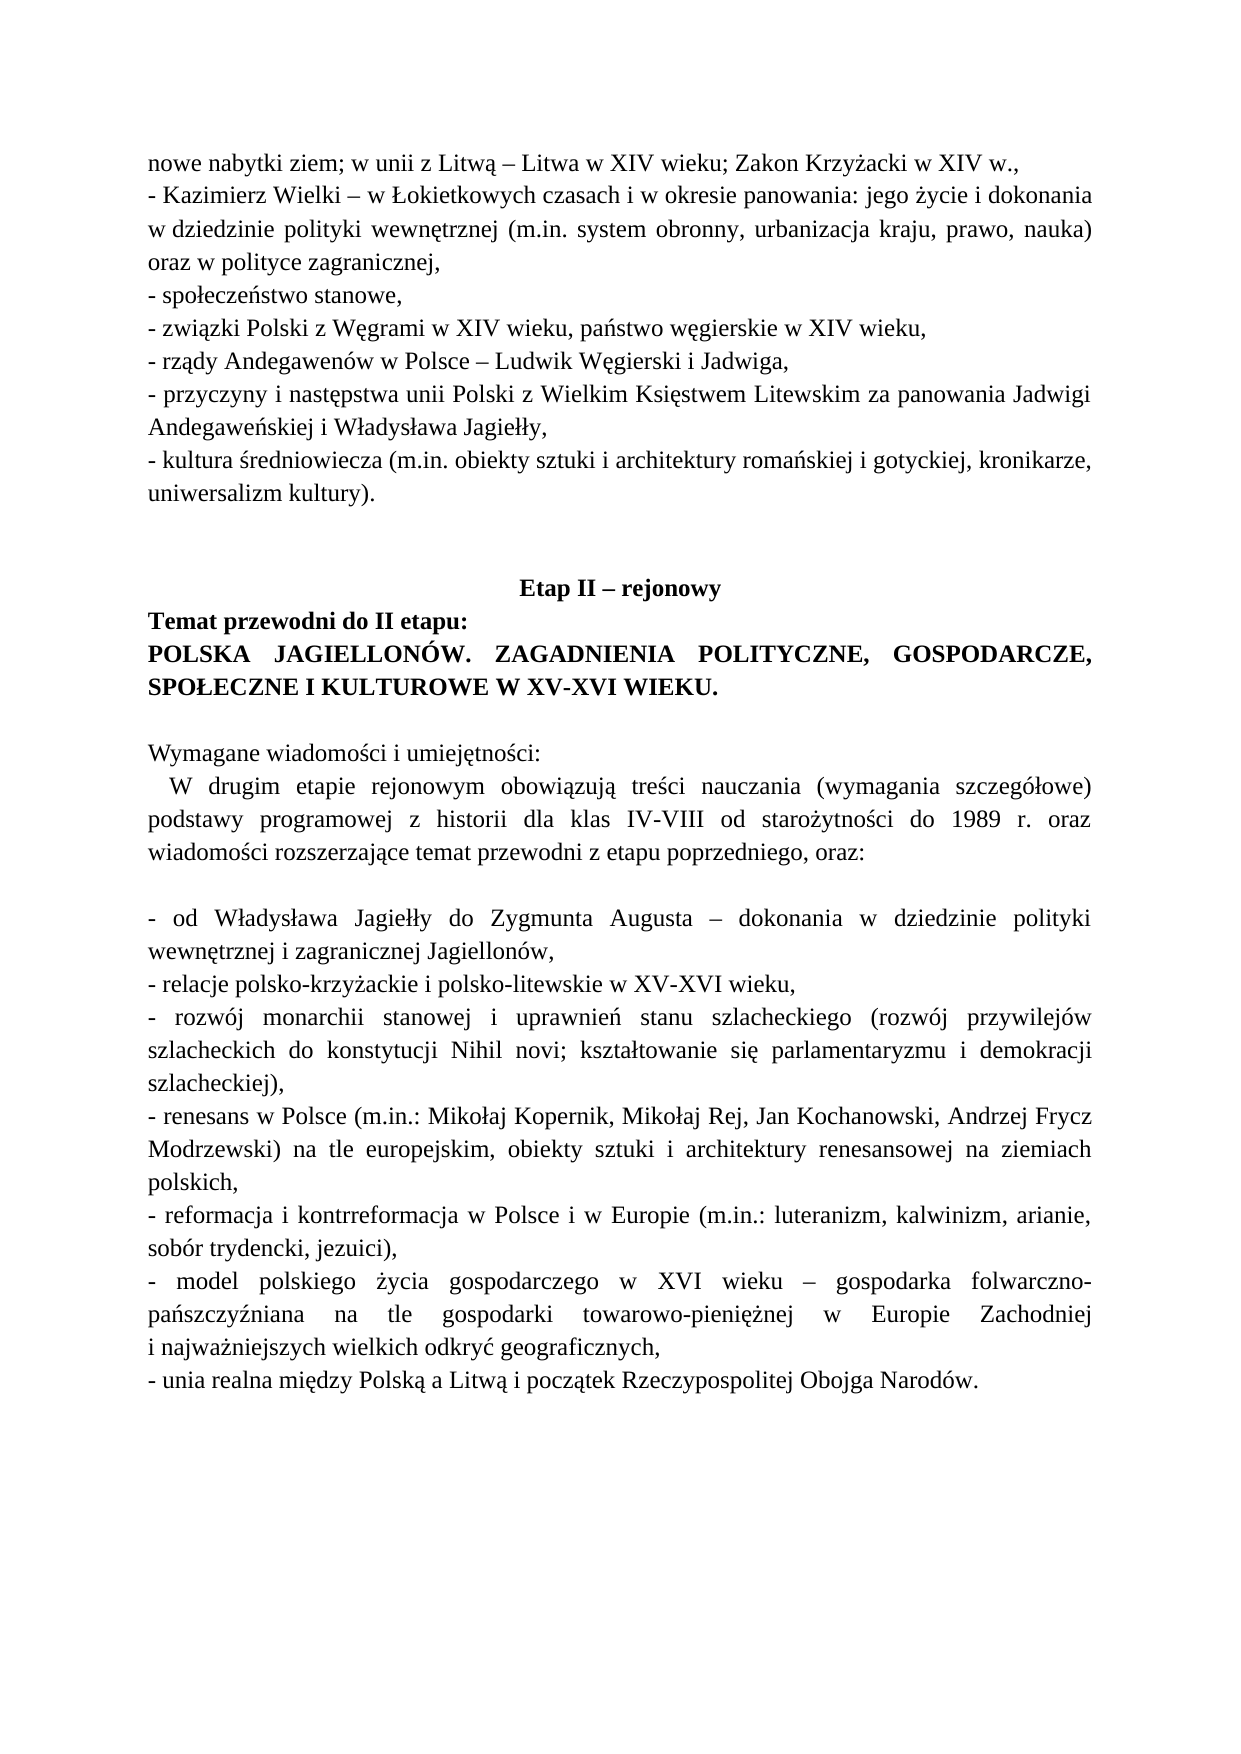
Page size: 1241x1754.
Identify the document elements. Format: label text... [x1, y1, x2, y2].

text - związki Polski z Węgrami w XIV wieku, państwo węgierskie w XIV wieku, [148, 313, 1093, 341]
text Temat przewodni do II etapu: [148, 606, 1093, 635]
text - rozwój monarchii stanowej i uprawnień stanu szlacheckiego (rozwój przywilejów szlacheckich do konstytucji Nihil novi; kształtowanie się parlamentaryzmu i demokracji szlacheckiej), [148, 1002, 1093, 1097]
list Wymagane wiadomości i umiejętności: [148, 738, 1093, 767]
text - społeczeństwo stanowe, [148, 280, 1093, 308]
text - od Władysława Jagiełły do Zygmunta Augusta – dokonania w dziedzinie polityki wewnętrznej i zagranicznej Jagiellonów, [148, 903, 1093, 965]
text POLSKA JAGIELLONÓW. ZAGADNIENIA POLITYCZNE, GOSPODARCZE, SPOŁECZNE I KULTUROWE W XV-XVI WIEKU. [148, 639, 1093, 701]
text - kultura średniowiecza (m.in. obiekty sztuki i architektury romańskiej i gotyckiej, kronikarze, uniwersalizm kultury). [148, 445, 1093, 507]
text - unia realna między Polską a Litwą i początek Rzeczypospolitej Obojga Narodów. [148, 1365, 1093, 1394]
text - relacje polsko-krzyżackie i polsko-litewskie w XV-XVI wieku, [148, 969, 1093, 998]
text - Kazimierz Wielki – w Łokietkowych czasach i w okresie panowania: jego życie i dokonania w dziedzinie polityki wewnętrznej (m.in. system obronny, urbanizacja kraju, prawo, nauka) oraz w polityce zagranicznej, [148, 181, 1093, 275]
text - renesans w Polsce (m.in.: Mikołaj Kopernik, Mikołaj Rej, Jan Kochanowski, Andrzej Frycz Modrzewski) na tle europejskim, obiekty sztuki i architektury renesansowej na ziemiach polskich, [148, 1101, 1093, 1196]
text - przyczyny i następstwa unii Polski z Wielkim Księstwem Litewskim za panowania Jadwigi Andegaweńskiej i Władysława Jagiełły, [148, 379, 1093, 441]
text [148, 148, 1093, 176]
text W drugim etapie rejonowym obowiązują treści nauczania (wymagania szczegółowe) podstawy programowej z historii dla klas IV-VIII od starożytności do 1989 r. oraz wiadomości rozszerzające temat przewodni z etapu poprzedniego, oraz: [148, 771, 1093, 866]
text Etap II – rejonowy [148, 573, 1093, 602]
text - reformacja i kontrreformacja w Polsce i w Europie (m.in.: luteranizm, kalwinizm, arianie, sobór trydencki, jezuici), [148, 1200, 1093, 1262]
text - model polskiego życia gospodarczego w XVI wieku – gospodarka folwarczno-pańszczyźniana na tle gospodarki towarowo-pieniężnej w Europie Zachodniej i najważniejszych wielkich odkryć geograficznych, [148, 1266, 1093, 1361]
text - rządy Andegawenów w Polsce – Ludwik Węgierski i Jadwiga, [148, 346, 1093, 374]
